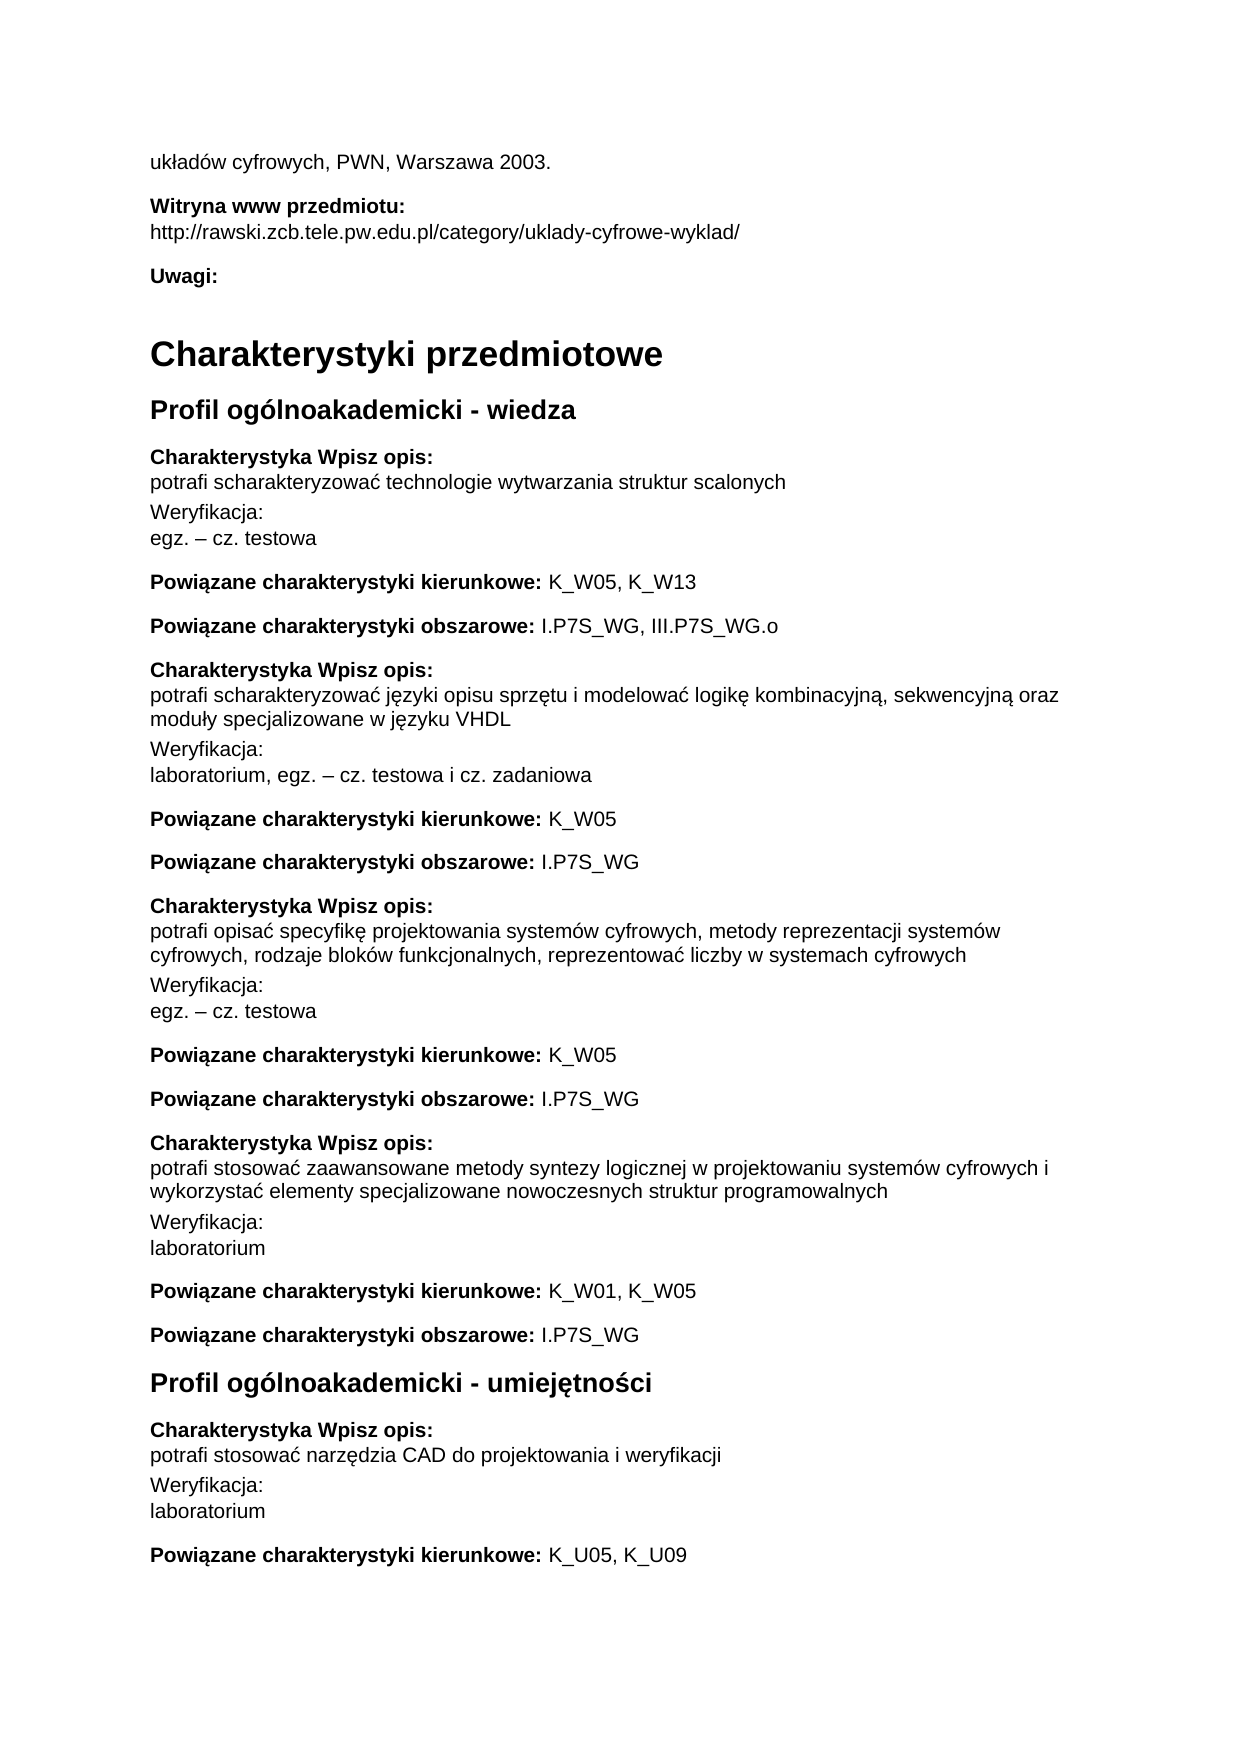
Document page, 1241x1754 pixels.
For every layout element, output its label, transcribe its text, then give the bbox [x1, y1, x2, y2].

text Charakterystyka Wpisz opis: [150, 1418, 1090, 1442]
subtitle Profil ogólnoakademicki - umiejętności [150, 1367, 1090, 1398]
text laboratorium [150, 1499, 1090, 1523]
text Weryfikacja: [150, 500, 1090, 524]
text Weryfikacja: [150, 737, 1090, 761]
text Weryfikacja: [150, 1209, 1090, 1233]
text Charakterystyka Wpisz opis: [150, 1130, 1090, 1154]
text Charakterystyka Wpisz opis: [150, 894, 1090, 918]
text laboratorium [150, 1236, 1090, 1259]
text Powiązane charakterystyki kierunkowe: K_W05 [150, 1043, 1090, 1067]
text Powiązane charakterystyki obszarowe: I.P7S_WG [150, 1087, 1090, 1111]
text Powiązane charakterystyki obszarowe: I.P7S_WG, III.P7S_WG.o [150, 614, 1090, 638]
text potrafi scharakteryzować technologie wytwarzania struktur scalonych [150, 470, 1090, 494]
text potrafi stosować zaawansowane metody syntezy logicznej w projektowaniu systemów cyfrowych i wykorzystać elementy specjalizowane nowoczesnych struktur programowalnych [150, 1155, 1090, 1203]
text potrafi opisać specyfikę projektowania systemów cyfrowych, metody reprezentacji systemów cyfrowych, rodzaje bloków funkcjonalnych, reprezentować liczby w systemach cyfrowych [150, 919, 1090, 967]
subtitle Profil ogólnoakademicki - wiedza [150, 394, 1090, 425]
text Witryna www przedmiotu: [150, 194, 1090, 218]
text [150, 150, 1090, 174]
text Powiązane charakterystyki kierunkowe: K_U05, K_U09 [150, 1543, 1090, 1567]
text potrafi stosować narzędzia CAD do projektowania i weryfikacji [150, 1443, 1090, 1467]
text laboratorium, egz. – cz. testowa i cz. zadaniowa [150, 763, 1090, 787]
text Weryfikacja: [150, 973, 1090, 997]
text Powiązane charakterystyki kierunkowe: K_W01, K_W05 [150, 1279, 1090, 1303]
text Charakterystyka Wpisz opis: [150, 657, 1090, 681]
text Powiązane charakterystyki kierunkowe: K_W05, K_W13 [150, 570, 1090, 594]
text Powiązane charakterystyki obszarowe: I.P7S_WG [150, 1323, 1090, 1347]
text Charakterystyka Wpisz opis: [150, 445, 1090, 469]
text Uwagi: [150, 263, 1090, 287]
text Weryfikacja: [150, 1473, 1090, 1497]
text egz. – cz. testowa [150, 999, 1090, 1023]
text Powiązane charakterystyki kierunkowe: K_W05 [150, 806, 1090, 830]
subtitle Charakterystyki przedmiotowe [150, 333, 1090, 374]
text http://rawski.zcb.tele.pw.edu.pl/category/uklady-cyfrowe-wyklad/ [150, 220, 1090, 244]
text Powiązane charakterystyki obszarowe: I.P7S_WG [150, 850, 1090, 874]
text egz. – cz. testowa [150, 526, 1090, 550]
text potrafi scharakteryzować języki opisu sprzętu i modelować logikę kombinacyjną, sekwencyjną oraz moduły specjalizowane w języku VHDL [150, 682, 1090, 730]
